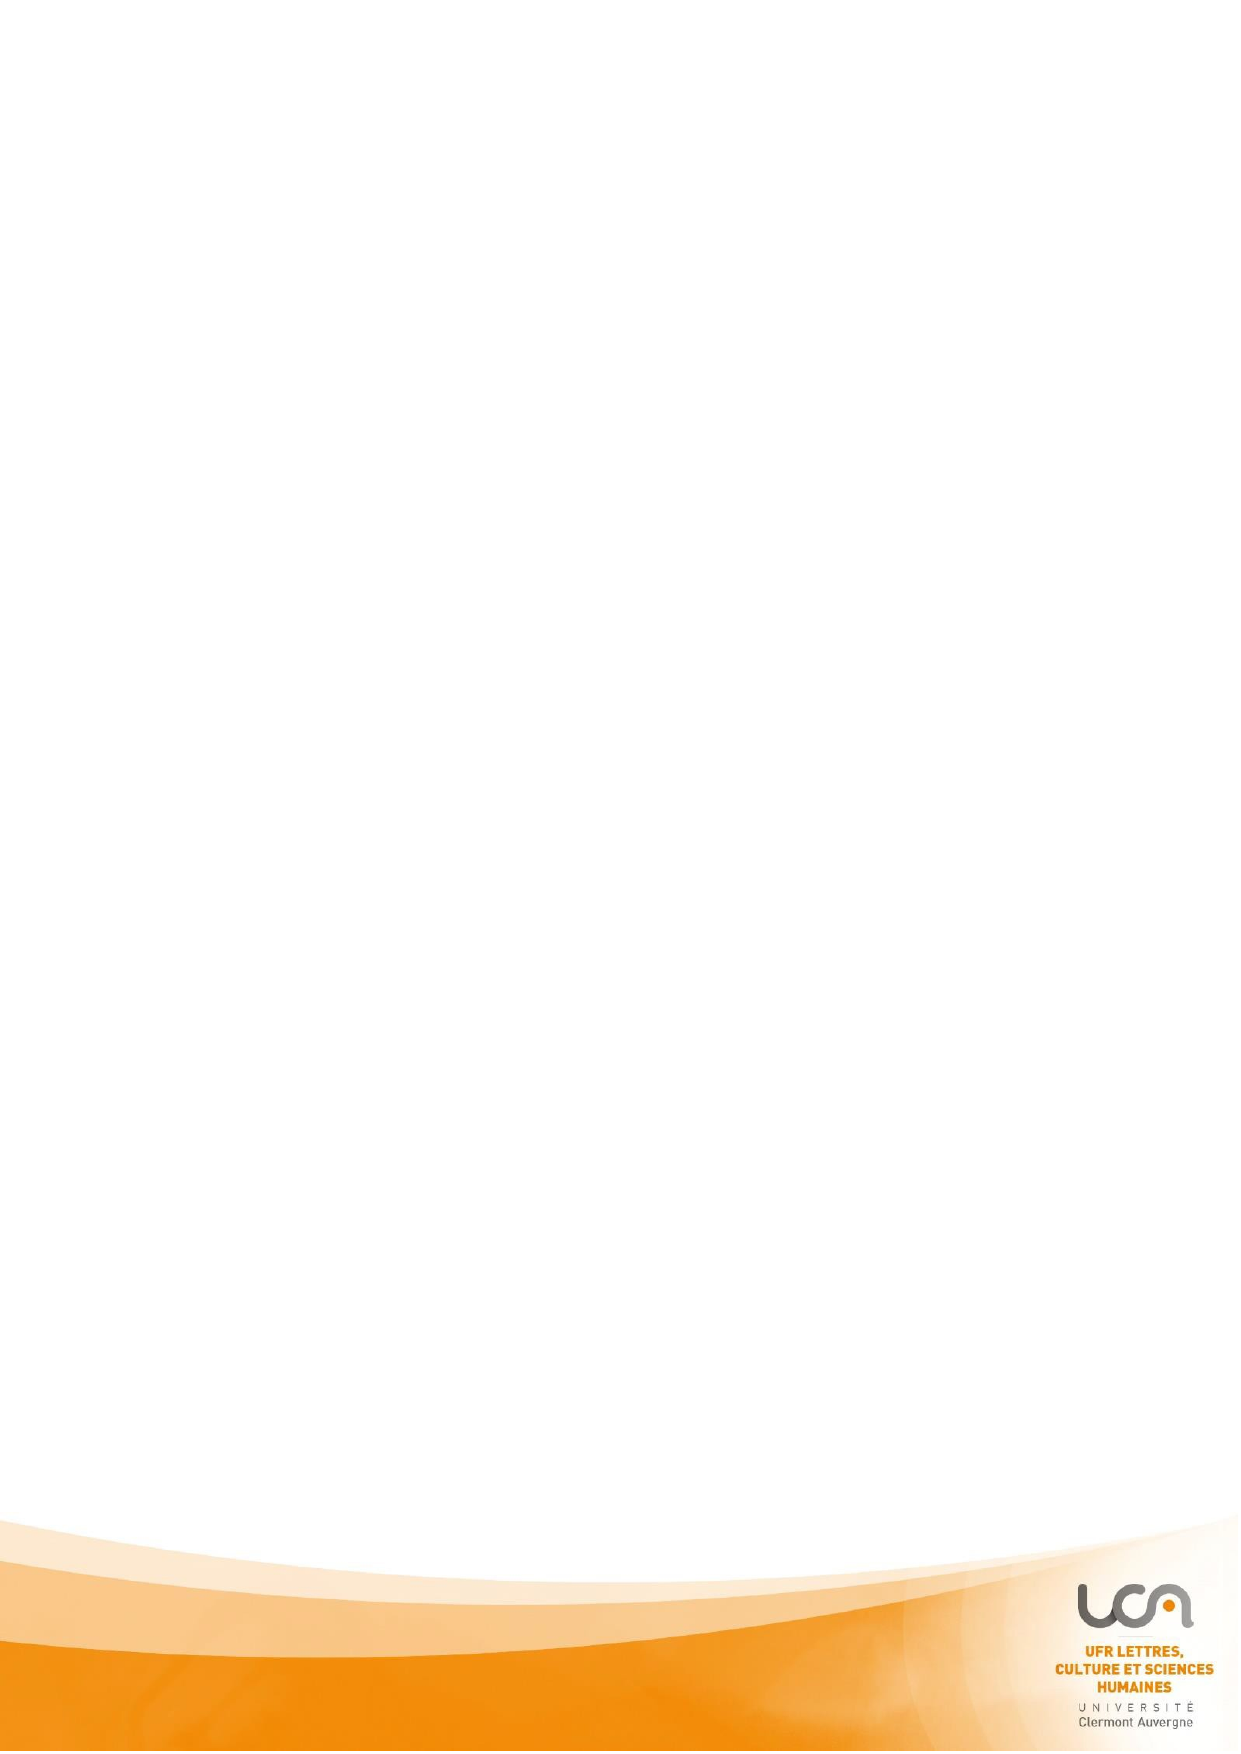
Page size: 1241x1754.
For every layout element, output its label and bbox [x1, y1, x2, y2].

picture [0, 1512, 1239, 1751]
